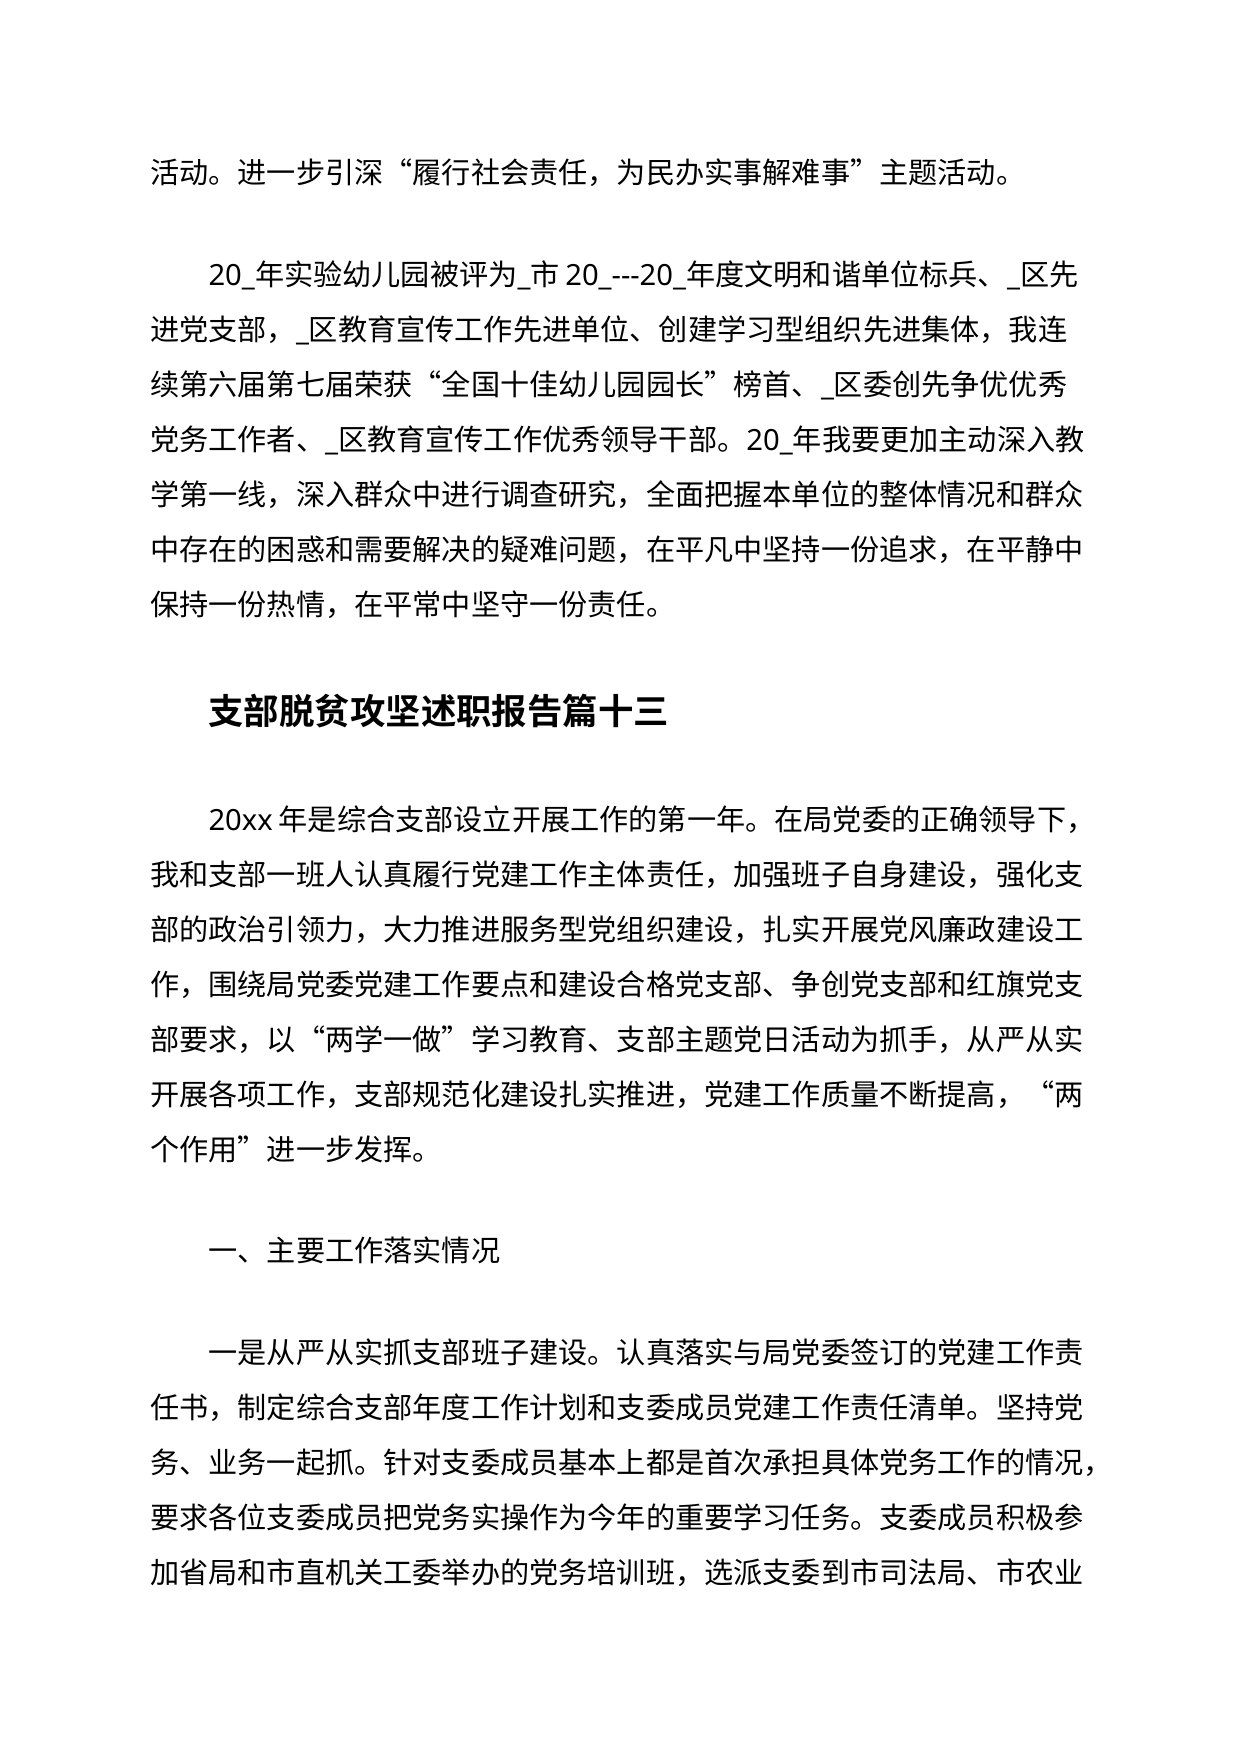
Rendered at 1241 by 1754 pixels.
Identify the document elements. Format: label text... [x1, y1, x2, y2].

text 20xx年是综合支部设立开展工作的第一年。在局党委的正确领导下，我和支部一班人认真履行党建工作主体责任，加强班子自身建设，强化支部的政治引领力，大力推进服务型党组织建设，扎实开展党风廉政建设工作，围绕局党委党建工作要点和建设合格党支部、争创党支部和红旗党支部要求，以“两学一做”学习教育、支部主题党日活动为抓手，从严从实开展各项工作，支部规范化建设扎实推进，党建工作质量不断提高，“两个作用”进一步发挥。 [150, 797, 1090, 1168]
text 20_年实验幼儿园被评为_市20_---20_年度文明和谐单位标兵、_区先进党支部，_区教育宣传工作先进单位、创建学习型组织先进集体，我连续第六届第七届荣获“全国十佳幼儿园园长”榜首、_区委创先争优优秀党务工作者、_区教育宣传工作优秀领导干部。20_年我要更加主动深入教学第一线，深入群众中进行调查研究，全面把握本单位的整体情况和群众中存在的困惑和需要解决的疑难问题，在平凡中坚持一份追求，在平静中保持一份热情，在平常中坚守一份责任。 [150, 252, 1090, 624]
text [150, 150, 1090, 192]
text 一、主要工作落实情况 [150, 1228, 1090, 1270]
text 支部脱贫攻坚述职报告篇十三 [150, 683, 1090, 734]
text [150, 1330, 1090, 1592]
